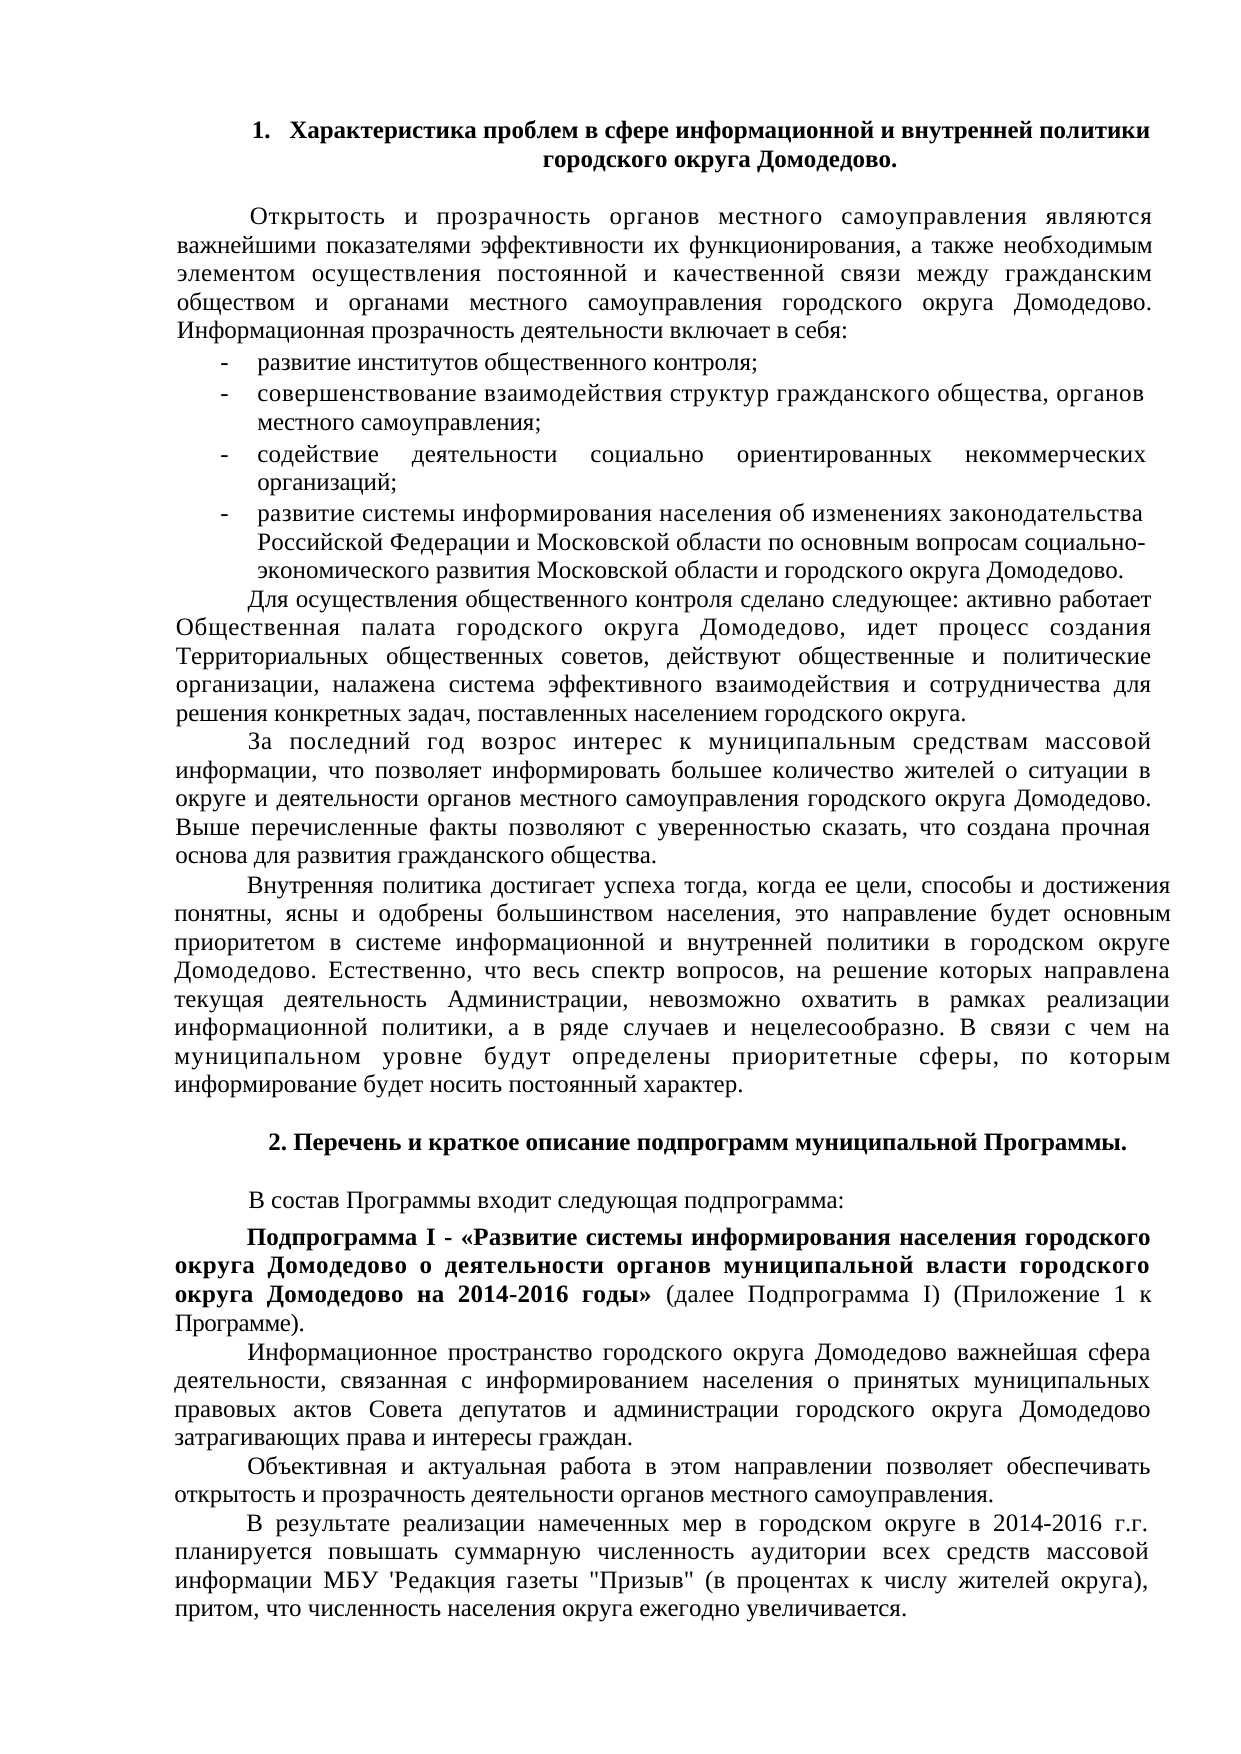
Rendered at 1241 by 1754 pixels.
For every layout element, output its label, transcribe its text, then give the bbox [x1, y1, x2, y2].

list развитие системы информирования населения об изменениях законодательства Российской Федерации и Московской области по основным вопросам социально- экономического развития Московской области и городского округа Домодедово. [220, 499, 1172, 584]
text В результате реализации намеченных мер в городском округе в 2014-2016 г.г. планируется повышать суммарную численность аудитории всех средств массовой информации МБУ 'Редакция газеты "Призыв" (в процентах к числу жителей округа), притом, что численность населения округа ежегодно увеличивается. [174, 1508, 1150, 1623]
text 1. Характеристика проблем в сфере информационной и внутренней политики [252, 115, 1172, 144]
list развитие институтов общественного контроля; [220, 347, 1172, 376]
text 2. Перечень и краткое описание подпрограмм муниципальной Программы. [268, 1127, 1172, 1156]
text Для осуществления общественного контроля сделано следующее: активно работает Общественная палата городского округа Домодедово, идет процесс создания Территориальных общественных советов, действуют общественные и политические организации, налажена система эффективного взаимодействия и сотрудничества для решения конкретных задач, поставленных населением городского округа. [176, 584, 1153, 727]
text В состав Программы входит следующая подпрограмма: [248, 1185, 1172, 1213]
text Информационное пространство городского округа Домодедово важнейшая сфера деятельности, связанная с информированием населения о принятых муниципальных правовых актов Совета депутатов и администрации городского округа Домодедово затрагивающих права и интересы граждан. [174, 1337, 1152, 1451]
text Внутренняя политика достигает успеха тогда, когда ее цели, способы и достижения понятны, ясны и одобрены большинством населения, это направление будет основным приоритетом в системе информационной и внутренней политики в городском округе Домодедово. Естественно, что весь спектр вопросов, на решение которых направлена текущая деятельность Администрации, невозможно охватить в рамках реализации информационной политики, а в ряде случаев и нецелесообразно. В связи с чем на муниципальном уровне будут определены приоритетные сферы, по которым информирование будет носить постоянный характер. [174, 870, 1172, 1098]
list совершенствование взаимодействия структур гражданского общества, органов местного самоуправления; [220, 379, 1172, 436]
text городского округа Домодедово. [543, 144, 1172, 173]
text Объективная и актуальная работа в этом направлении позволяет обеспечивать открытость и прозрачность деятельности органов местного самоуправления. [174, 1451, 1152, 1508]
text Подпрограмма I - «Развитие системы информирования населения городского округа Домодедово о деятельности органов муниципальной власти городского округа Домодедово на 2014-2016 годы» (далее Подпрограмма I) (Приложение 1 к Программе). [174, 1222, 1152, 1337]
text За последний год возрос интерес к муниципальным средствам массовой информации, что позволяет информировать большее количество жителей о ситуации в округе и деятельности органов местного самоуправления городского округа Домодедово. Выше перечисленные факты позволяют с уверенностью сказать, что создана прочная основа для развития гражданского общества. [175, 727, 1152, 870]
text Открытость и прозрачность органов местного самоуправления являются важнейшими показателями эффективности их функционирования, а также необходимым элементом осуществления постоянной и качественной связи между гражданским обществом и органами местного самоуправления городского округа Домодедово. Информационная прозрачность деятельности включает в себя: [177, 202, 1154, 345]
list содействие деятельности социально ориентированных некоммерческих организаций; [220, 439, 1172, 496]
